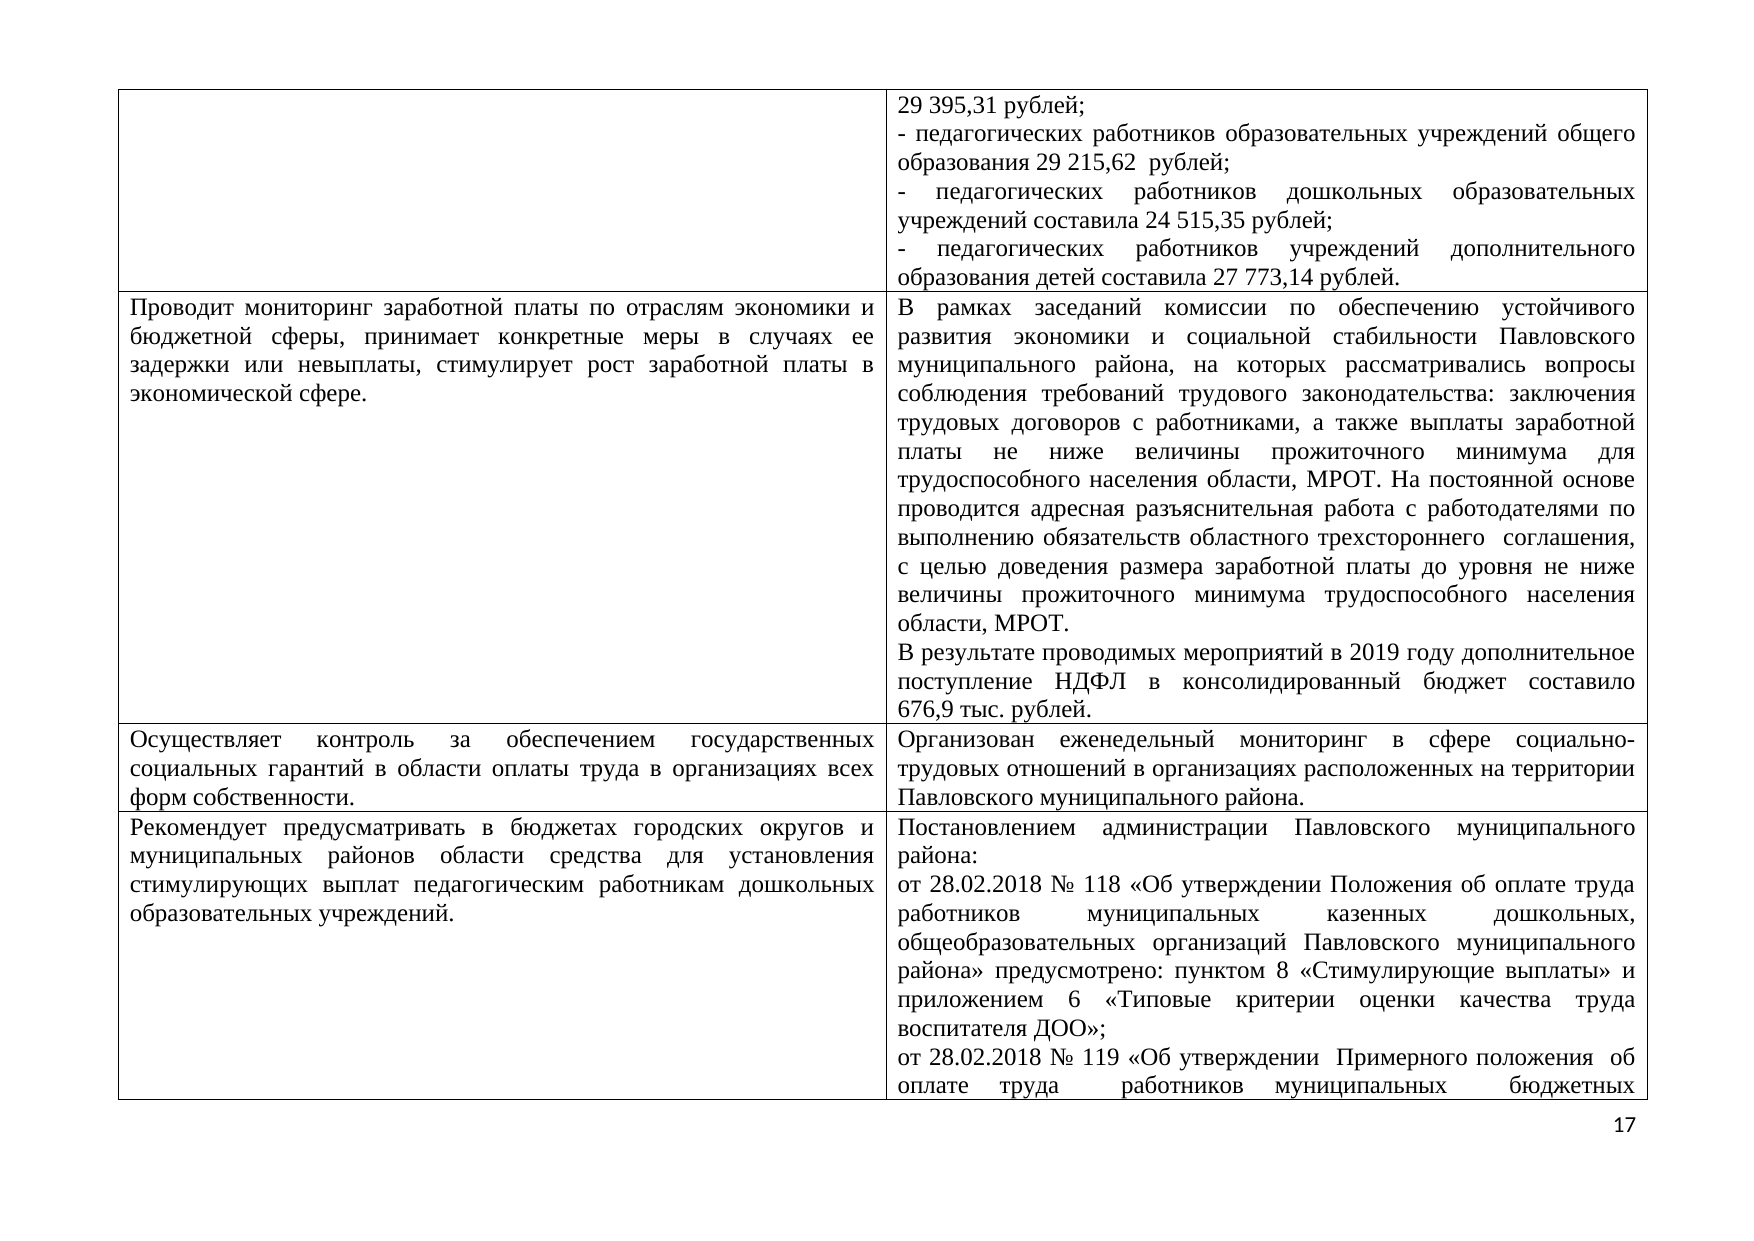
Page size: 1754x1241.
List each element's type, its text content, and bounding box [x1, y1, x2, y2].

table_cell Проводит мониторинг заработной платы по отраслям экономики и бюджетной сферы, принимает конкретные меры в случаях ее задержки или невыплаты, стимулирует рост заработной платы в экономической сфере. [119, 292, 886, 723]
table_cell Осуществляет контроль за обеспечением государственных социальных гарантий в области оплаты труда в организациях всех форм собственности. [119, 724, 886, 811]
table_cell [887, 90, 1647, 291]
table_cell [119, 812, 886, 1099]
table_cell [119, 90, 886, 291]
table_cell Организован еженедельный мониторинг в сфере социально-трудовых отношений в организациях расположенных на территории Павловского муниципального района. [887, 724, 1647, 811]
table_cell В рамках заседаний комиссии по обеспечению устойчивого развития экономики и социальной стабильности Павловского муниципального района, на которых рассматривались вопросы соблюдения требований трудового законодательства: заключения трудовых договоров с работниками, а также выплаты заработной платы не ниже величины прожиточного минимума для трудоспособного населения области, МРОТ. На постоянной основе проводится адресная разъяснительная работа с работодателями по выполнению обязательств областного трехстороннего соглашения, с целью доведения размера заработной платы до уровня не ниже величины прожиточного минимума трудоспособного населения области, МРОТ. В результате проводимых мероприятий в 2019 году дополнительное поступление НДФЛ в консолидированный бюджет составило 676,9 тыс. рублей. [887, 292, 1647, 723]
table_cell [887, 812, 1647, 1099]
